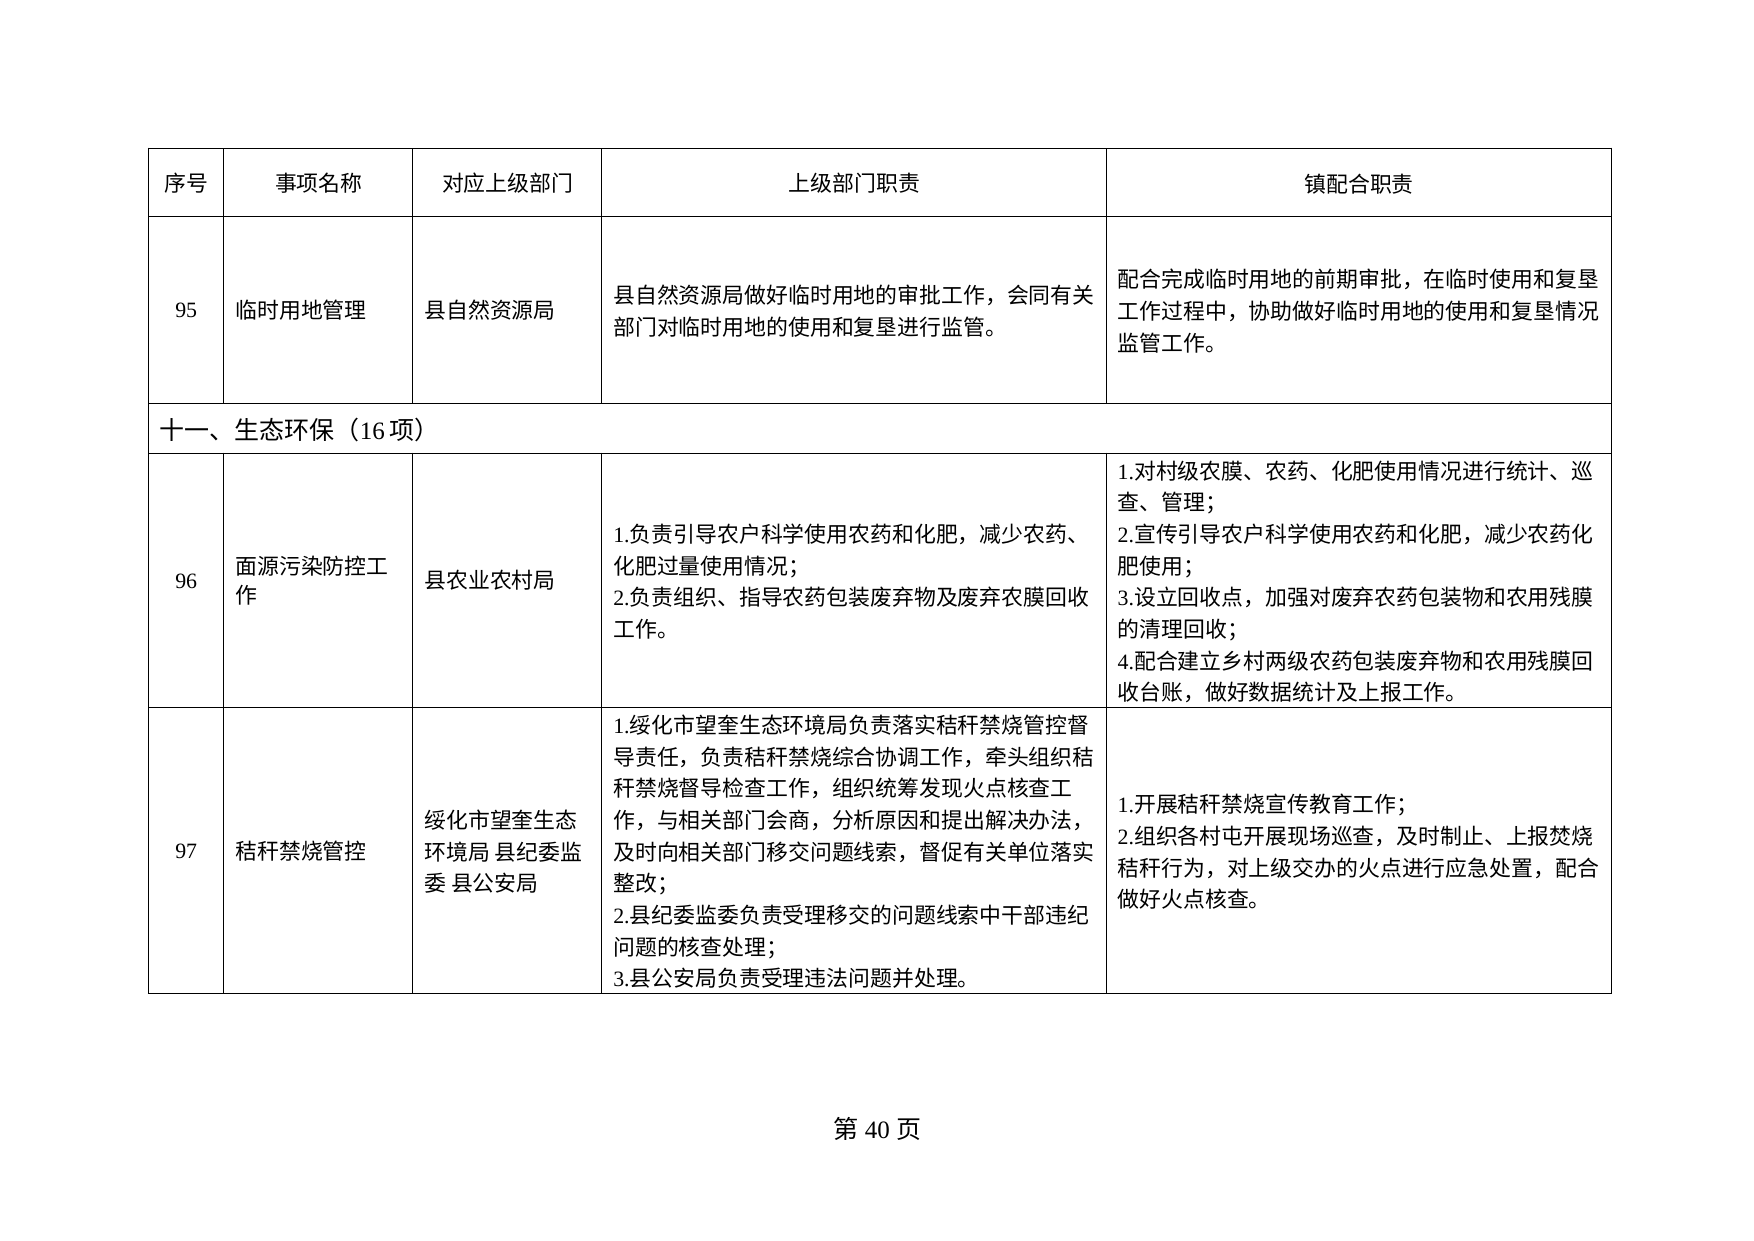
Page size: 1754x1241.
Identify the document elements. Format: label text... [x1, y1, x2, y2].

table_header 上级部门职责 [602, 149, 1106, 216]
table_header 对应上级部门 [413, 149, 601, 216]
table_header 序号 [149, 149, 223, 216]
table_cell 十一、生态环保（16项） [149, 404, 1611, 453]
table_cell 县自然资源局做好临时用地的审批工作，会同有关部门对临时用地的使用和复垦进行监管。 [602, 217, 1106, 403]
table_cell 秸秆禁烧管控 [224, 708, 412, 993]
table_cell 配合完成临时用地的前期审批，在临时使用和复垦工作过程中，协助做好临时用地的使用和复垦情况监管工作。 [1107, 217, 1611, 403]
table_cell 96 [149, 454, 223, 707]
table_cell 面源污染防控工作 [224, 454, 412, 707]
table_cell 1.对村级农膜、农药、化肥使用情况进行统计、巡查、管理； 2.宣传引导农户科学使用农药和化肥，减少农药化肥使用； 3.设立回收点，加强对废弃农药包装物和农用残膜的清理回收； 4.配合建立乡村两级农药包装废弃物和农用残膜回收台账，做好数据统计及上报工作。 [1107, 454, 1611, 707]
table_cell 绥化市望奎生态 环境局 县纪委监委 县公安局 [413, 708, 601, 993]
table_cell 1.负责引导农户科学使用农药和化肥，减少农药、化肥过量使用情况； 2.负责组织、指导农药包装废弃物及废弃农膜回收工作。 [602, 454, 1106, 707]
table_header 镇配合职责 [1107, 149, 1611, 216]
table_cell 县农业农村局 [413, 454, 601, 707]
table_cell 97 [149, 708, 223, 993]
table_cell 95 [149, 217, 223, 403]
table_cell 1.开展秸秆禁烧宣传教育工作； 2.组织各村屯开展现场巡查，及时制止、上报焚烧秸秆行为，对上级交办的火点进行应急处置，配合做好火点核查。 [1107, 708, 1611, 993]
table_cell 临时用地管理 [224, 217, 412, 403]
table_cell 县自然资源局 [413, 217, 601, 403]
table_header 事项名称 [224, 149, 412, 216]
table_cell 1.绥化市望奎生态环境局负责落实秸秆禁烧管控督导责任，负责秸秆禁烧综合协调工作，牵头组织秸秆禁烧督导检查工作，组织统筹发现火点核查工作，与相关部门会商，分析原因和提出解决办法，及时向相关部门移交问题线索，督促有关单位落实整改； 2.县纪委监委负责受理移交的问题线索中干部违纪问题的核查处理； 3.县公安局负责受理违法问题并处理。 [602, 708, 1106, 993]
